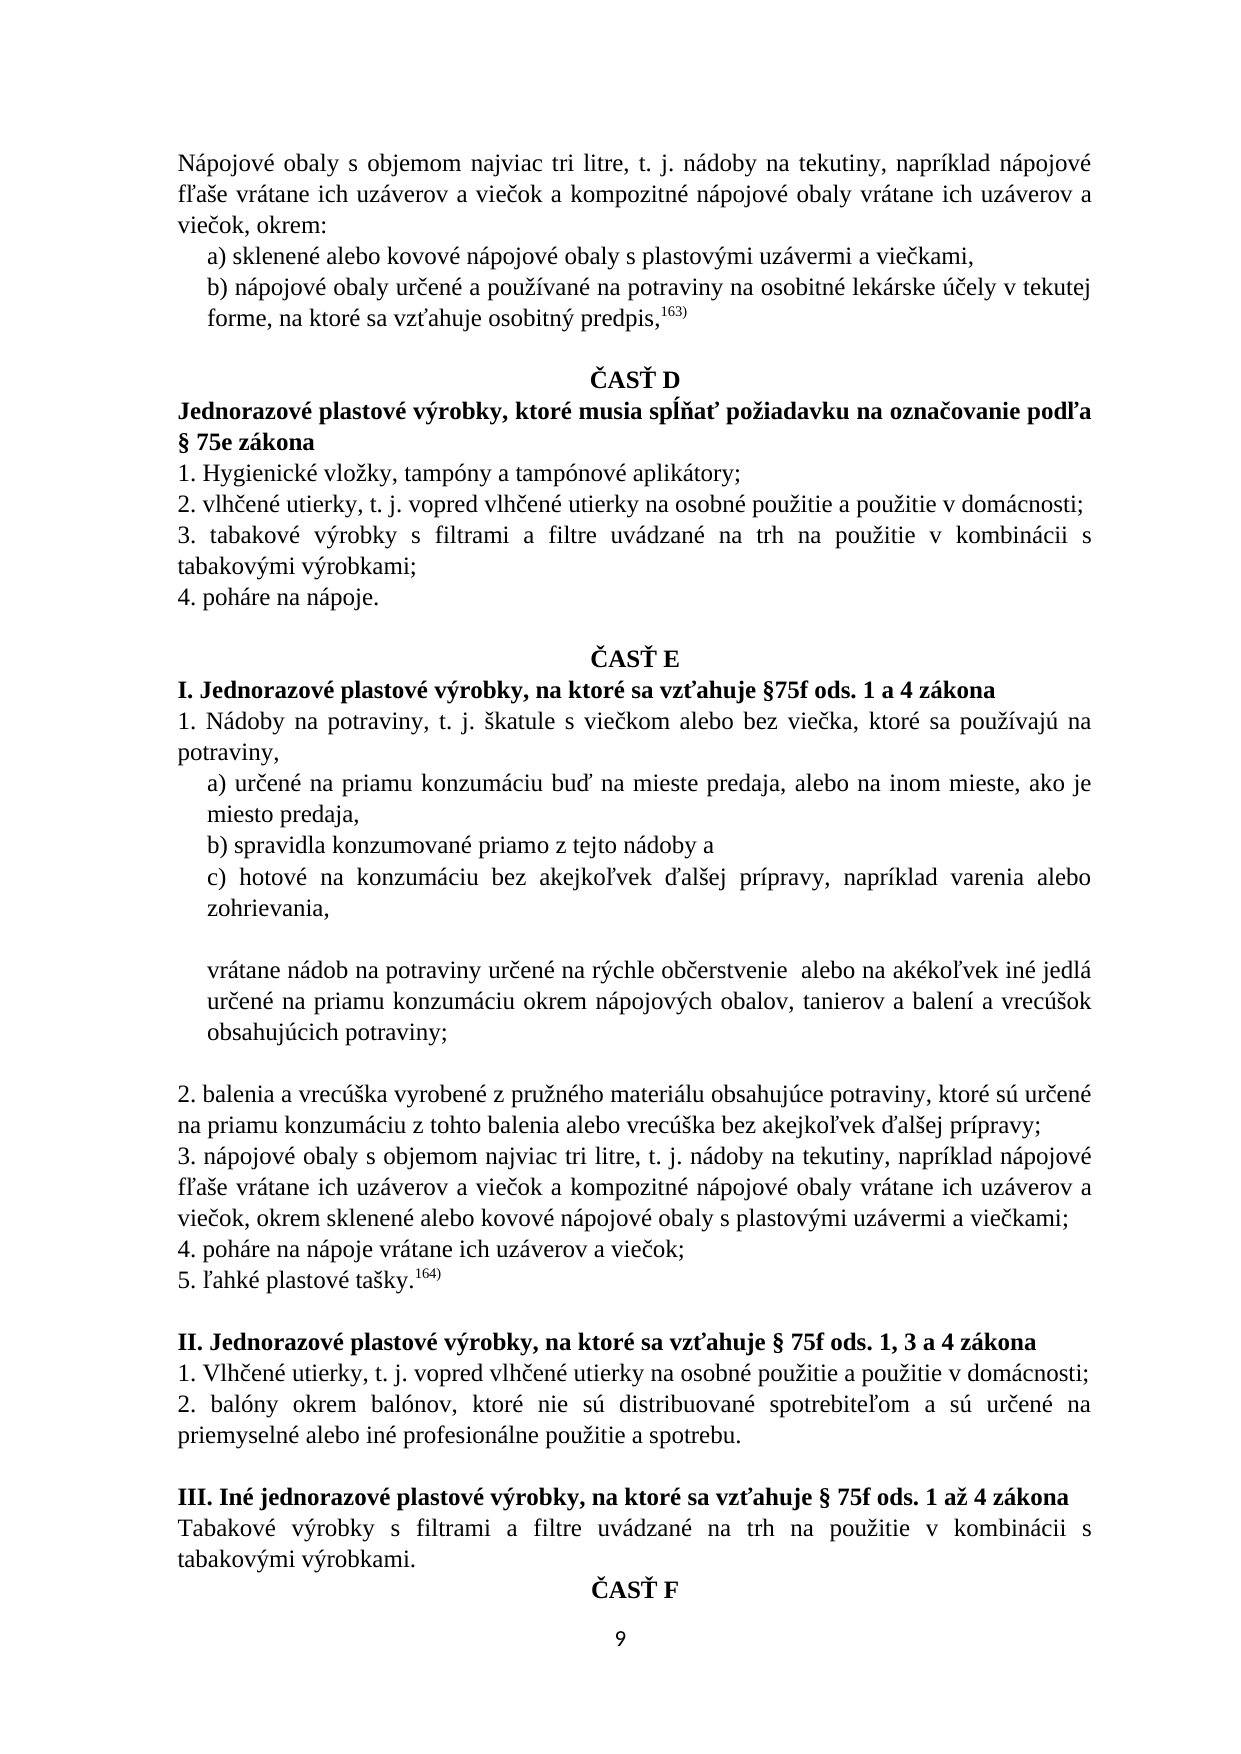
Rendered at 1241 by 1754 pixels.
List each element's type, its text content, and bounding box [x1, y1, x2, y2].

list 5. ľahké plastové tašky.164) [177, 1265, 1093, 1294]
list 3. tabakové výrobky s filtrami a filtre uvádzané na trh na použitie v kombinácii s tabakovými výrobkami; [177, 520, 1093, 580]
list 2. balóny okrem balónov, ktoré nie sú distribuované spotrebiteľom a sú určené na priemyselné alebo iné profesionálne použitie a spotrebu. [177, 1389, 1093, 1449]
list b) nápojové obaly určené a používané na potraviny na osobitné lekárske účely v tekutej forme, na ktoré sa vzťahuje osobitný predpis,163) [207, 272, 1093, 332]
list 1. Nádoby na potraviny, t. j. škatule s viečkom alebo bez viečka, ktoré sa používajú na potraviny, [177, 706, 1093, 766]
list Nápojové obaly s objemom najviac tri litre, t. j. nádoby na tekutiny, napríklad nápojové fľaše vrátane ich uzáverov a viečok a kompozitné nápojové obaly vrátane ich uzáverov a viečok, okrem: [177, 148, 1093, 238]
list 4. poháre na nápoje. [177, 582, 1093, 611]
list 3. nápojové obaly s objemom najviac tri litre, t. j. nádoby na tekutiny, napríklad nápojové fľaše vrátane ich uzáverov a viečok a kompozitné nápojové obaly vrátane ich uzáverov a viečok, okrem sklenené alebo kovové nápojové obaly s plastovými uzávermi a viečkami; [177, 1141, 1093, 1232]
list ČASŤ E [177, 644, 1093, 673]
list vrátane nádob na potraviny určené na rýchle občerstvenie alebo na akékoľvek iné jedlá určené na priamu konzumáciu okrem nápojových obalov, tanierov a balení a vrecúšok obsahujúcich potraviny; [207, 955, 1093, 1046]
list a) určené na priamu konzumáciu buď na mieste predaja, alebo na inom mieste, ako je miesto predaja, [207, 768, 1093, 828]
list Tabakové výrobky s filtrami a filtre uvádzané na trh na použitie v kombinácii s tabakovými výrobkami. [177, 1513, 1093, 1573]
list 2. vlhčené utierky, t. j. vopred vlhčené utierky na osobné použitie a použitie v domácnosti; [177, 489, 1093, 518]
list ČASŤ D [177, 365, 1093, 394]
list 1. Vlhčené utierky, t. j. vopred vlhčené utierky na osobné použitie a použitie v domácnosti; [177, 1358, 1093, 1387]
list 4. poháre na nápoje vrátane ich uzáverov a viečok; [177, 1234, 1093, 1263]
list II. Jednorazové plastové výrobky, na ktoré sa vzťahuje § 75f ods. 1, 3 a 4 zákona [177, 1327, 1093, 1356]
list 1. Hygienické vložky, tampóny a tampónové aplikátory; [177, 458, 1093, 487]
list Jednorazové plastové výrobky, ktoré musia spĺňať požiadavku na označovanie podľa § 75e zákona [177, 396, 1093, 456]
list ČASŤ F [177, 1576, 1093, 1604]
list III. Iné jednorazové plastové výrobky, na ktoré sa vzťahuje § 75f ods. 1 až 4 zákona [177, 1482, 1093, 1511]
list b) spravidla konzumované priamo z tejto nádoby a [207, 831, 1093, 859]
list 2. balenia a vrecúška vyrobené z pružného materiálu obsahujúce potraviny, ktoré sú určené na priamu konzumáciu z tohto balenia alebo vrecúška bez akejkoľvek ďalšej prípravy; [177, 1079, 1093, 1139]
list c) hotové na konzumáciu bez akejkoľvek ďalšej prípravy, napríklad varenia alebo zohrievania, [207, 862, 1093, 921]
list a) sklenené alebo kovové nápojové obaly s plastovými uzávermi a viečkami, [207, 241, 1093, 269]
list I. Jednorazové plastové výrobky, na ktoré sa vzťahuje §75f ods. 1 a 4 zákona [177, 675, 1093, 704]
